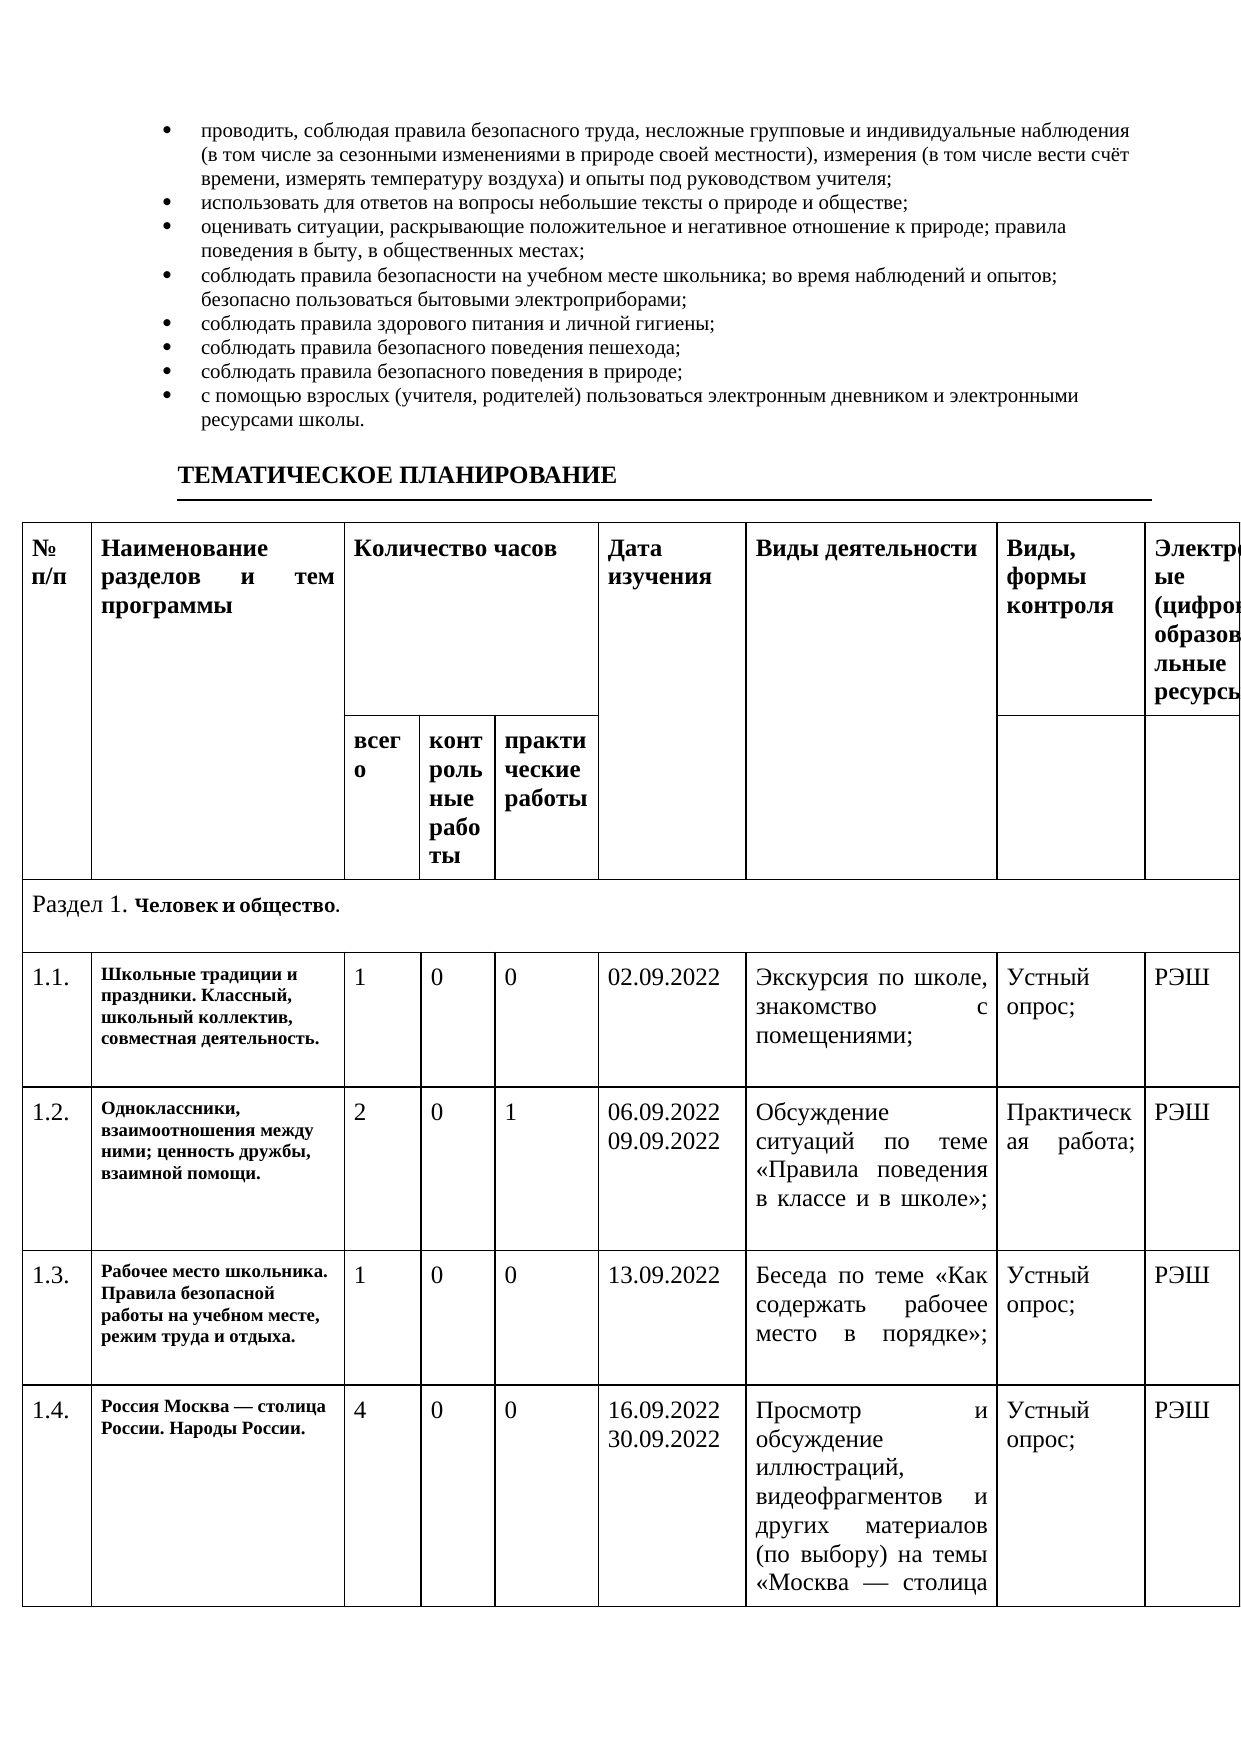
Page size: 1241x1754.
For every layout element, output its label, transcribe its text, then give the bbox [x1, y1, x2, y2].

table_cell Раздел 1. Человек и общество. [23, 880, 1239, 952]
table_cell Устный опрос; [998, 953, 1144, 1086]
table_cell 4 [345, 1386, 420, 1606]
table_cell 0 [422, 1251, 494, 1384]
table_cell всего [345, 716, 419, 878]
table_cell Обсуждение ситуаций по теме «Правила поведения в классе и в школе»; [747, 1088, 996, 1249]
table_header Виды, формы контроля [998, 523, 1144, 714]
table_cell 1.4. [23, 1386, 91, 1606]
table_cell Одноклассники, взаимоотношения между ними; ценность дружбы, взаимной помощи. [92, 1088, 344, 1249]
table_header Электронные (цифровые) образовательные ресурсы [1146, 523, 1239, 714]
table_header Наименование разделов и тем программы [92, 523, 344, 878]
list проводить, соблюдая правила безопасного труда, несложные групповые и индивидуальные наблюдения (в том числе за сезонными изменениями в природе своей местности), измерения (в том числе вести счёт времени, измерять температуру воздуха) и опыты под руководством учителя; [163, 118, 1152, 190]
table_cell РЭШ [1146, 1386, 1239, 1606]
table_cell 13.09.2022 [599, 1251, 745, 1384]
list соблюдать правила здорового питания и личной гигиены; [163, 311, 1152, 335]
table_cell 1 [496, 1088, 598, 1249]
table_cell Беседа по теме «Как содержать рабочее место в порядке»; [747, 1251, 996, 1384]
table_cell РЭШ [1146, 953, 1239, 1086]
list с помощью взрослых (учителя, родителей) пользоваться электронным дневником и электронными ресурсами школы. [163, 383, 1152, 431]
list соблюдать правила безопасности на учебном месте школьника; во время наблюдений и опытов; безопасно пользоваться бытовыми электроприборами; [163, 262, 1152, 311]
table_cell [599, 1386, 745, 1606]
table_cell 06.09.2022 09.09.2022 [599, 1088, 745, 1249]
text ТЕМАТИЧЕСКОЕ ПЛАНИРОВАНИЕ [177, 460, 1152, 499]
table_cell 0 [496, 953, 598, 1086]
table_cell Устный опрос; [998, 1251, 1144, 1384]
table_cell 0 [496, 1386, 598, 1606]
table_cell РЭШ [1146, 1088, 1239, 1249]
table_cell 0 [422, 1088, 494, 1249]
table_cell [998, 716, 1144, 878]
table_header Количество часов [345, 523, 598, 714]
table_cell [747, 1386, 996, 1606]
list соблюдать правила безопасного поведения в природе; [163, 359, 1152, 383]
table_cell 1 [345, 953, 420, 1086]
table_cell Экскурсия по школе, знакомство с помещениями; [747, 953, 996, 1086]
table_cell 1.1. [23, 953, 91, 1086]
table_cell 02.09.2022 [599, 953, 745, 1086]
table_header № п/п [23, 523, 91, 878]
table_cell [92, 1386, 344, 1606]
table_cell Устный опрос; [998, 1386, 1144, 1606]
table_cell 0 [422, 953, 494, 1086]
table_cell РЭШ [1146, 1251, 1239, 1384]
table_cell 1 [345, 1251, 420, 1384]
table_cell [1146, 716, 1239, 878]
table_cell практические работы [496, 716, 598, 878]
table_cell 0 [422, 1386, 494, 1606]
list использовать для ответов на вопросы небольшие тексты о природе и обществе; [163, 190, 1152, 214]
list соблюдать правила безопасного поведения пешехода; [163, 335, 1152, 359]
list оценивать ситуации, раскрывающие положительное и негативное отношение к природе; правила поведения в быту, в общественных местах; [163, 214, 1152, 262]
table_cell 0 [496, 1251, 598, 1384]
table_cell контрольные работы [420, 716, 494, 878]
table_cell Школьные традиции и праздники. Классный, школьный коллектив, совместная деятельность. [92, 953, 344, 1086]
table_header Дата изучения [599, 523, 745, 878]
table_cell Практическая работа; [998, 1088, 1144, 1249]
table_cell Рабочее место школьника. Правила безопасной работы на учебном месте, режим труда и отдыха. [92, 1251, 344, 1384]
table_cell 2 [345, 1088, 420, 1249]
table_header Виды деятельности [747, 523, 996, 878]
table_cell 1.3. [23, 1251, 91, 1384]
table_cell 1.2. [23, 1088, 91, 1249]
